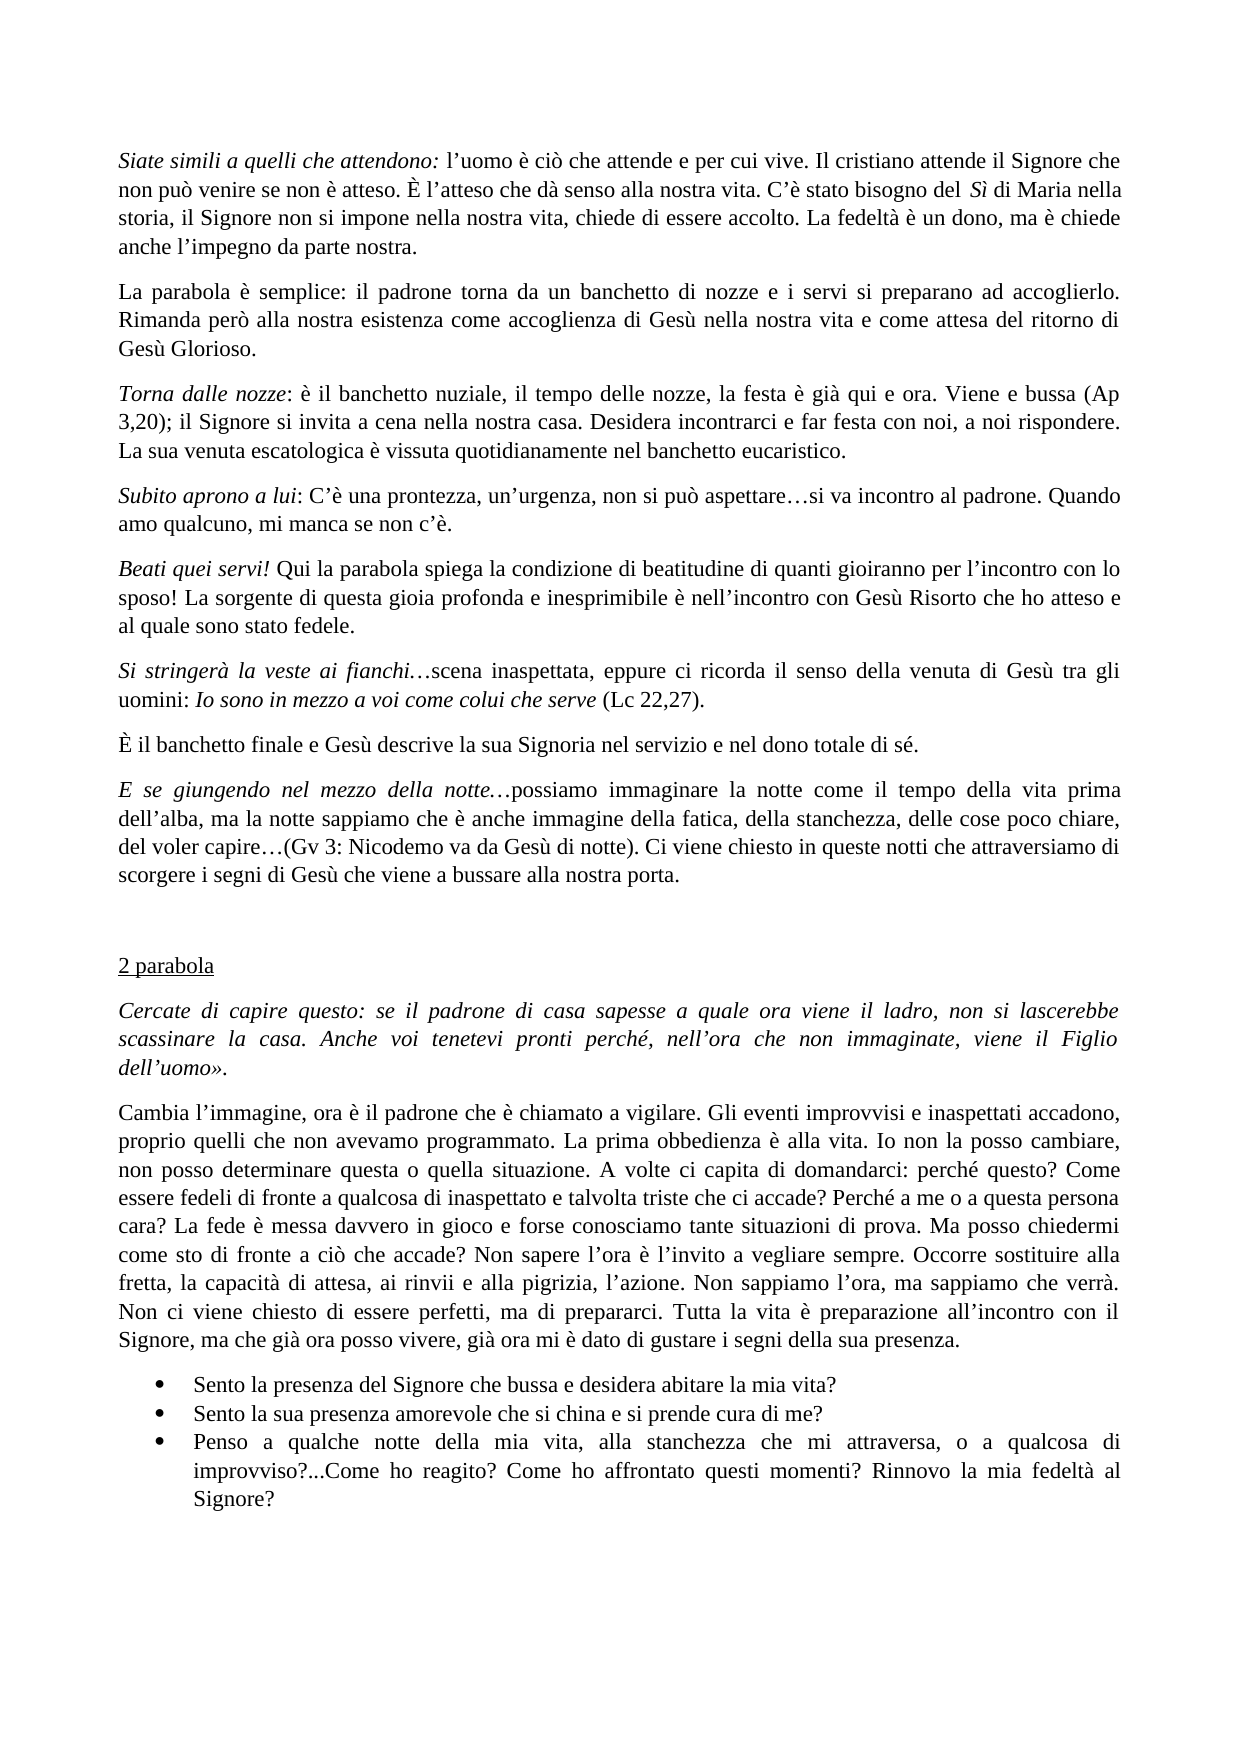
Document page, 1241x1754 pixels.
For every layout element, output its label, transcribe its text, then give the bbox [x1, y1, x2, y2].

list Penso a qualche notte della mia vita, alla stanchezza che mi attraversa, o a qualcosa di improvviso?...Come ho reagito? Come ho affrontato questi momenti? Rinnovo la mia fedeltà al Signore? [156, 1428, 1122, 1511]
text 2 parabola [118, 952, 1122, 978]
text E se giungendo nel mezzo della notte…possiamo immaginare la notte come il tempo della vita prima dell’alba, ma la notte sappiamo che è anche immagine della fatica, della stanchezza, delle cose poco chiare, del voler capire…(Gv 3: Nicodemo va da Gesù di notte). Ci viene chiesto in queste notti che attraversiamo di scorgere i segni di Gesù che viene a bussare alla nostra porta. [118, 776, 1122, 888]
list Sento la sua presenza amorevole che si china e si prende cura di me? [156, 1400, 1122, 1426]
text La parabola è semplice: il padrone torna da un banchetto di nozze e i servi si preparano ad accoglierlo. Rimanda però alla nostra esistenza come accoglienza di Gesù nella nostra vita e come attesa del ritorno di Gesù Glorioso. [118, 278, 1122, 361]
text Subito aprono a lui: C’è una prontezza, un’urgenza, non si può aspettare…si va incontro al padrone. Quando amo qualcuno, mi manca se non c’è. [118, 482, 1122, 537]
text È il banchetto finale e Gesù descrive la sua Signoria nel servizio e nel dono totale di sé. [118, 731, 1122, 757]
text Si stringerà la veste ai fianchi…scena inaspettata, eppure ci ricorda il senso della venuta di Gesù tra gli uomini: Io sono in mezzo a voi come colui che serve (Lc 22,27). [118, 657, 1122, 712]
text Cambia l’immagine, ora è il padrone che è chiamato a vigilare. Gli eventi improvvisi e inaspettati accadono, proprio quelli che non avevamo programmato. La prima obbedienza è alla vita. Io non la posso cambiare, non posso determinare questa o quella situazione. A volte ci capita di domandarci: perché questo? Come essere fedeli di fronte a qualcosa di inaspettato e talvolta triste che ci accade? Perché a me o a questa persona cara? La fede è messa davvero in gioco e forse conosciamo tante situazioni di prova. Ma posso chiedermi come sto di fronte a ciò che accade? Non sapere l’ora è l’invito a vegliare sempre. Occorre sostituire alla fretta, la capacità di attesa, ai rinvii e alla pigrizia, l’azione. Non sappiamo l’ora, ma sappiamo che verrà. Non ci viene chiesto di essere perfetti, ma di prepararci. Tutta la vita è preparazione all’incontro con il Signore, ma che già ora posso vivere, già ora mi è dato di gustare i segni della sua presenza. [118, 1099, 1122, 1353]
text Torna dalle nozze: è il banchetto nuziale, il tempo delle nozze, la festa è già qui e ora. Viene e bussa (Ap 3,20); il Signore si invita a cena nella nostra casa. Desidera incontrarci e far festa con noi, a noi rispondere. La sua venuta escatologica è vissuta quotidianamente nel banchetto eucaristico. [118, 380, 1122, 463]
text Beati quei servi! Qui la parabola spiega la condizione di beatitudine di quanti gioiranno per l’incontro con lo sposo! La sorgente di questa gioia profonda e inesprimibile è nell’incontro con Gesù Risorto che ho atteso e al quale sono stato fedele. [118, 556, 1122, 639]
list Sento la presenza del Signore che bussa e desidera abitare la mia vita? [156, 1371, 1122, 1398]
text Cercate di capire questo: se il padrone di casa sapesse a quale ora viene il ladro, non si lascerebbe scassinare la casa. Anche voi tenetevi pronti perché, nell’ora che non immaginate, viene il Figlio dell’uomo». [118, 997, 1122, 1080]
text Siate simili a quelli che attendono: l’uomo è ciò che attende e per cui vive. Il cristiano attende il Signore che non può venire se non è atteso. È l’atteso che dà senso alla nostra vita. C’è stato bisogno del Sì di Maria nella storia, il Signore non si impone nella nostra vita, chiede di essere accolto. La fedeltà è un dono, ma è chiede anche l’impegno da parte nostra. [118, 148, 1122, 259]
